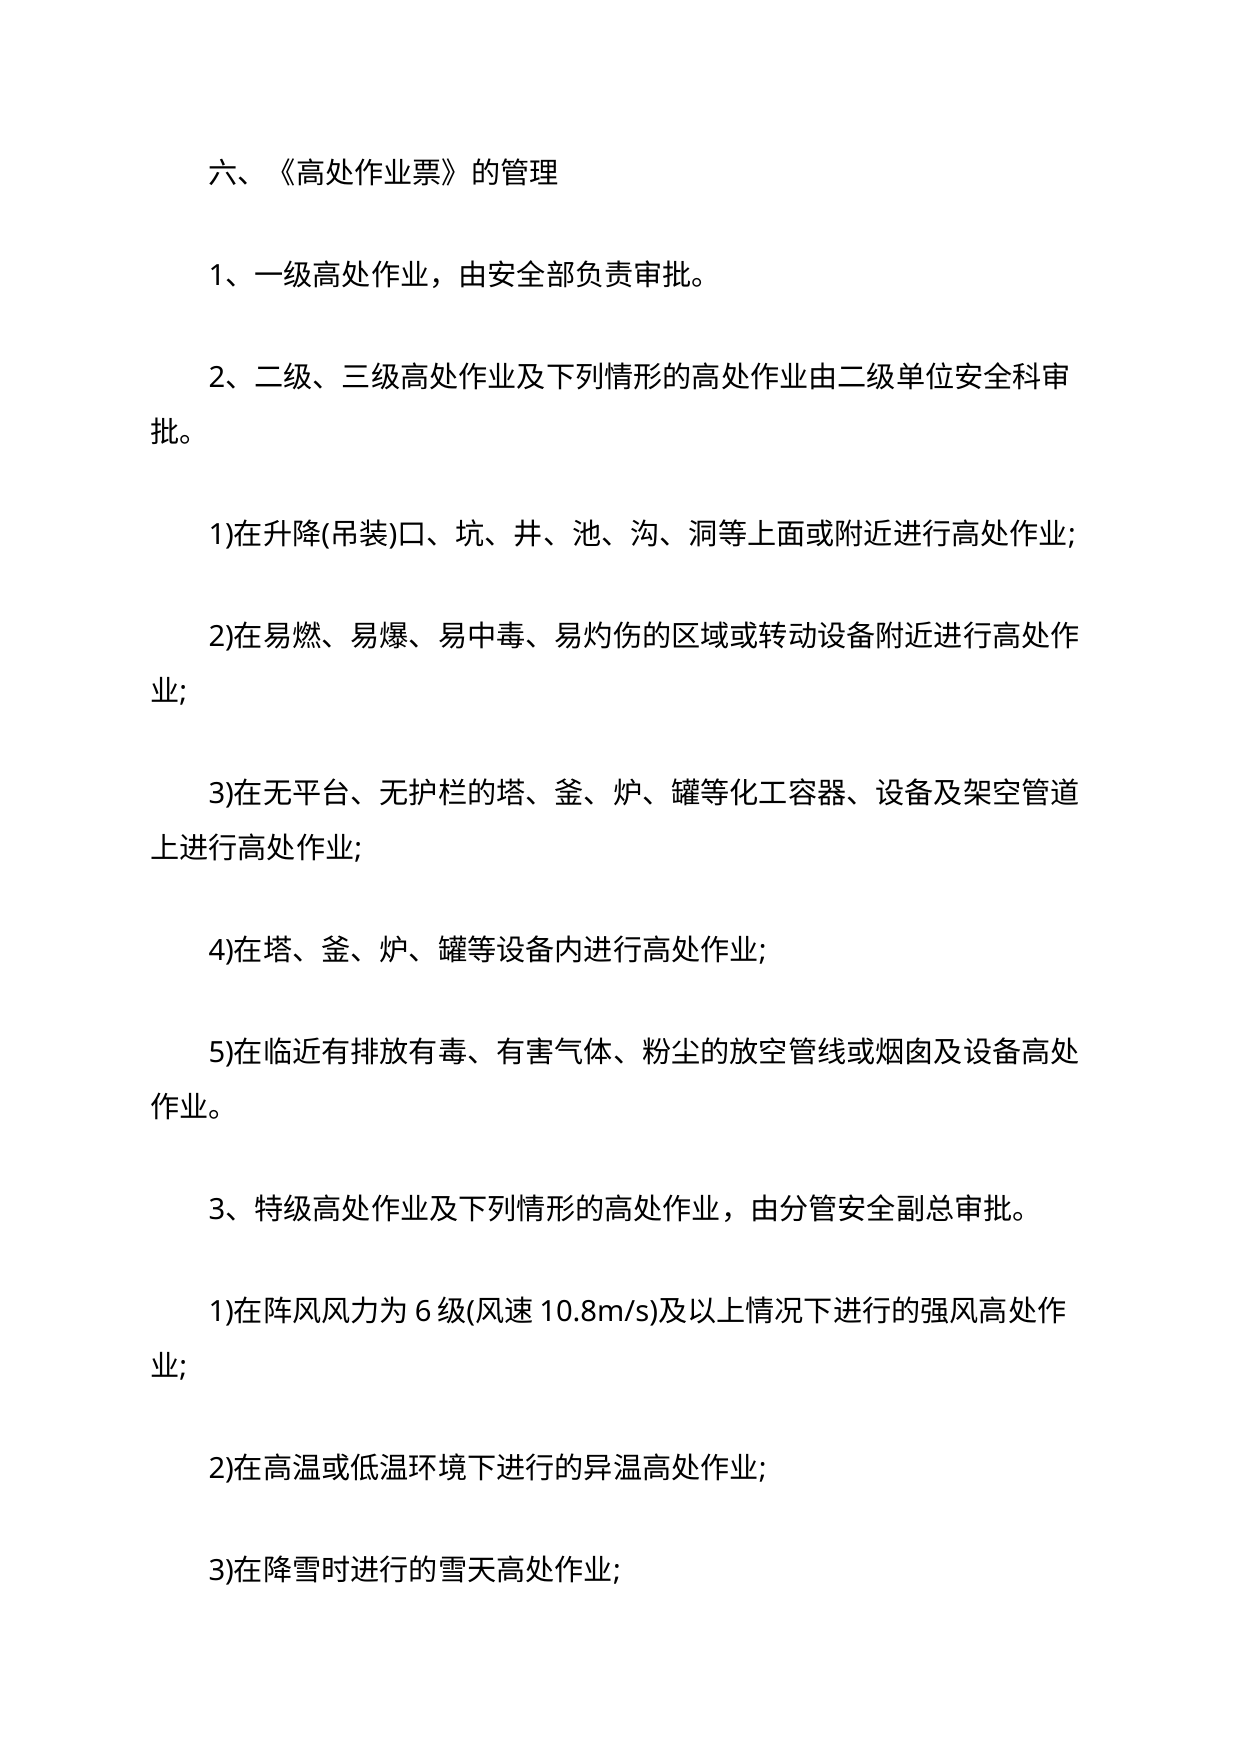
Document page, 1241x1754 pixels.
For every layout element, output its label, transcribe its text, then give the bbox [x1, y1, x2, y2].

text 5)在临近有排放有毒、有害气体、粉尘的放空管线或烟囱及设备高处作业。 [150, 1028, 1090, 1126]
text 1)在阵风风力为6级(风速10.8m/s)及以上情况下进行的强风高处作业; [150, 1287, 1090, 1384]
text 1、一级高处作业，由安全部负责审批。 [150, 252, 1090, 294]
text 3)在无平台、无护栏的塔、釜、炉、罐等化工容器、设备及架空管道上进行高处作业; [150, 769, 1090, 867]
text 1)在升降(吊装)口、坑、井、池、沟、洞等上面或附近进行高处作业; [150, 511, 1090, 553]
text 4)在塔、釜、炉、罐等设备内进行高处作业; [150, 926, 1090, 969]
text 3、特级高处作业及下列情形的高处作业，由分管安全副总审批。 [150, 1185, 1090, 1228]
text 3)在降雪时进行的雪天高处作业; [150, 1546, 1090, 1588]
text 六、《高处作业票》的管理 [150, 150, 1090, 192]
text 2)在高温或低温环境下进行的异温高处作业; [150, 1444, 1090, 1487]
text 2、二级、三级高处作业及下列情形的高处作业由二级单位安全科审批。 [150, 354, 1090, 451]
text 2)在易燃、易爆、易中毒、易灼伤的区域或转动设备附近进行高处作业; [150, 612, 1090, 710]
